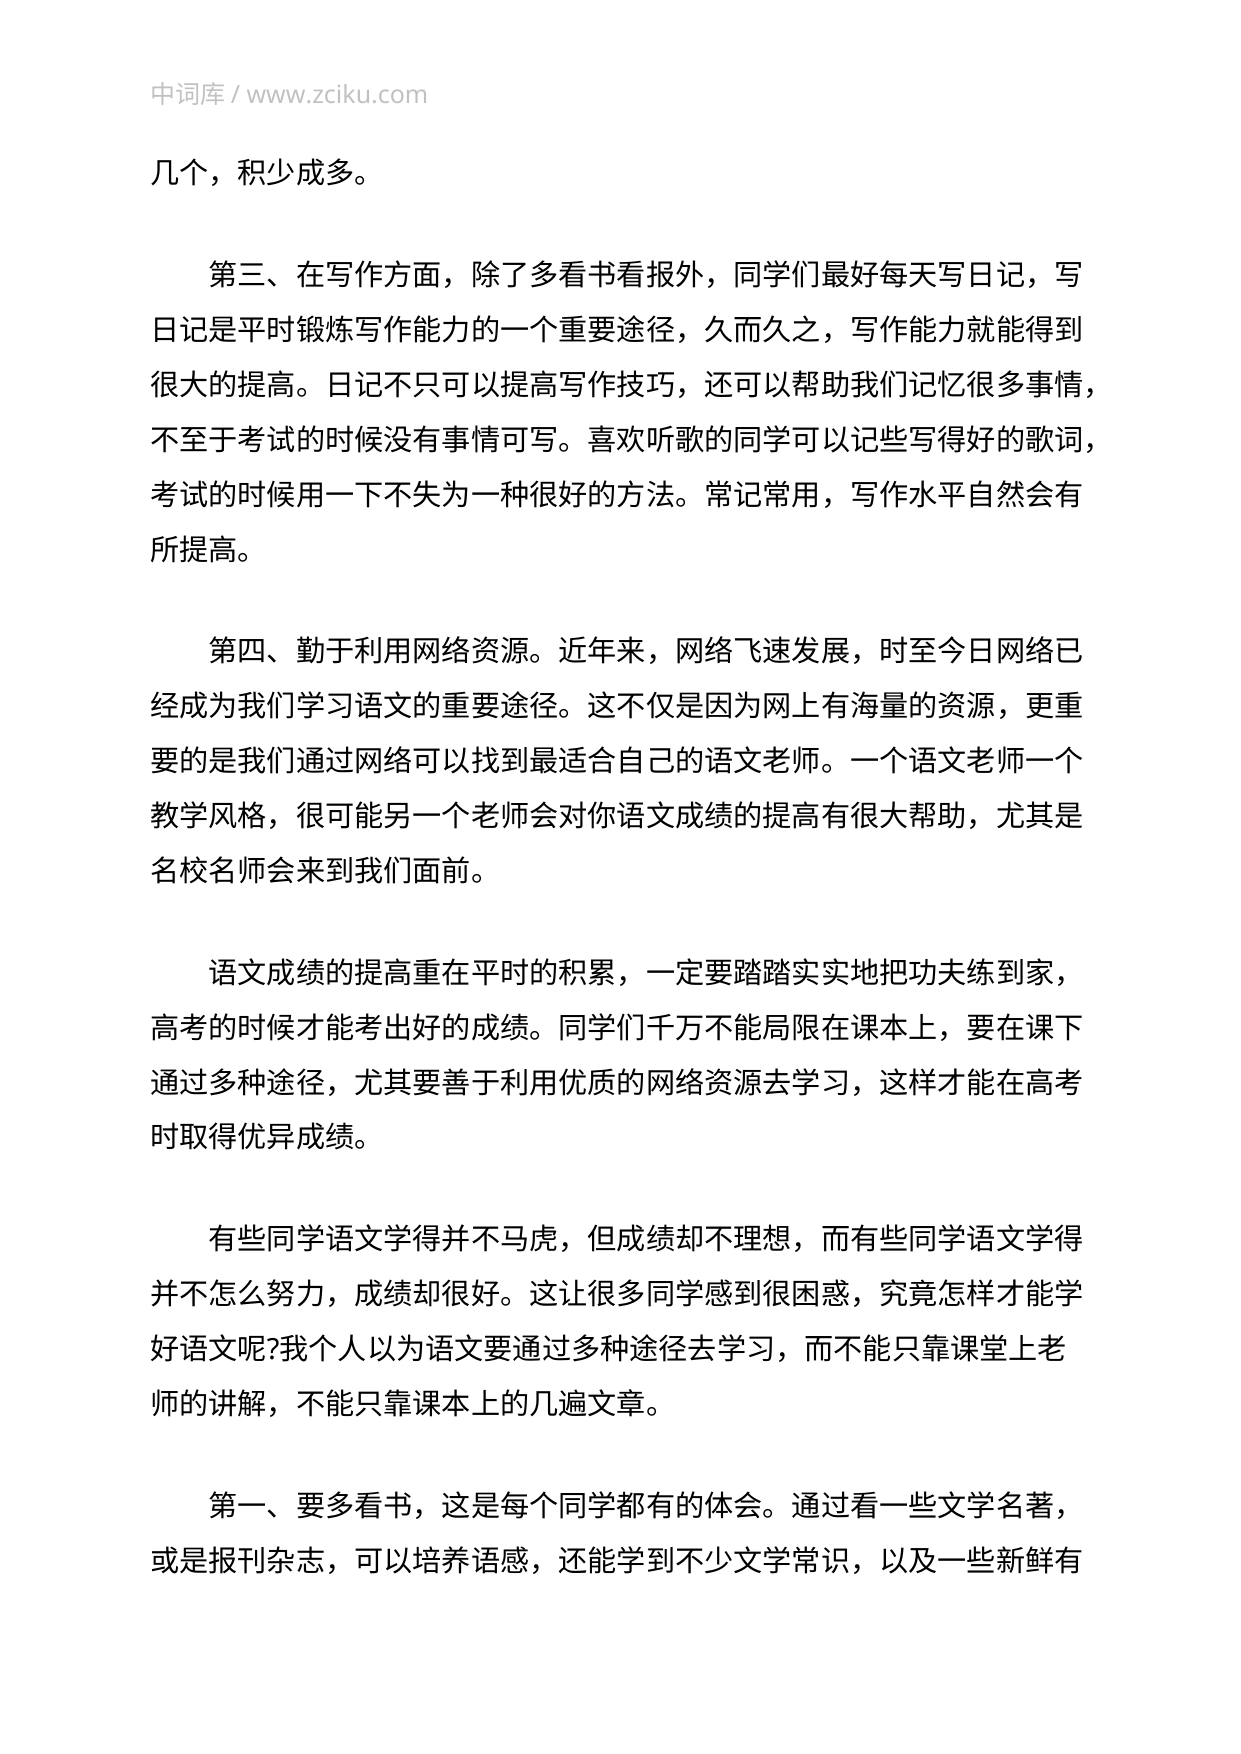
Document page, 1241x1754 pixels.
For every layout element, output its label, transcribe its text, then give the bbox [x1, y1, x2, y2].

text 第四、勤于利用网络资源。近年来，网络飞速发展，时至今日网络已经成为我们学习语文的重要途径。这不仅是因为网上有海量的资源，更重要的是我们通过网络可以找到最适合自己的语文老师。一个语文老师一个教学风格，很可能另一个老师会对你语文成绩的提高有很大帮助，尤其是名校名师会来到我们面前。 [150, 628, 1090, 890]
text 第三、在写作方面，除了多看书看报外，同学们最好每天写日记，写日记是平时锻炼写作能力的一个重要途径，久而久之，写作能力就能得到很大的提高。日记不只可以提高写作技巧，还可以帮助我们记忆很多事情，不至于考试的时候没有事情可写。喜欢听歌的同学可以记些写得好的歌词，考试的时候用一下不失为一种很好的方法。常记常用，写作水平自然会有所提高。 [150, 252, 1090, 568]
text 语文成绩的提高重在平时的积累，一定要踏踏实实地把功夫练到家，高考的时候才能考出好的成绩。同学们千万不能局限在课本上，要在课下通过多种途径，尤其要善于利用优质的网络资源去学习，这样才能在高考时取得优异成绩。 [150, 949, 1090, 1156]
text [150, 150, 1090, 192]
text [150, 1482, 1090, 1579]
text 有些同学语文学得并不马虎，但成绩却不理想，而有些同学语文学得并不怎么努力，成绩却很好。这让很多同学感到很困惑，究竟怎样才能学好语文呢?我个人以为语文要通过多种途径去学习，而不能只靠课堂上老师的讲解，不能只靠课本上的几遍文章。 [150, 1216, 1090, 1423]
